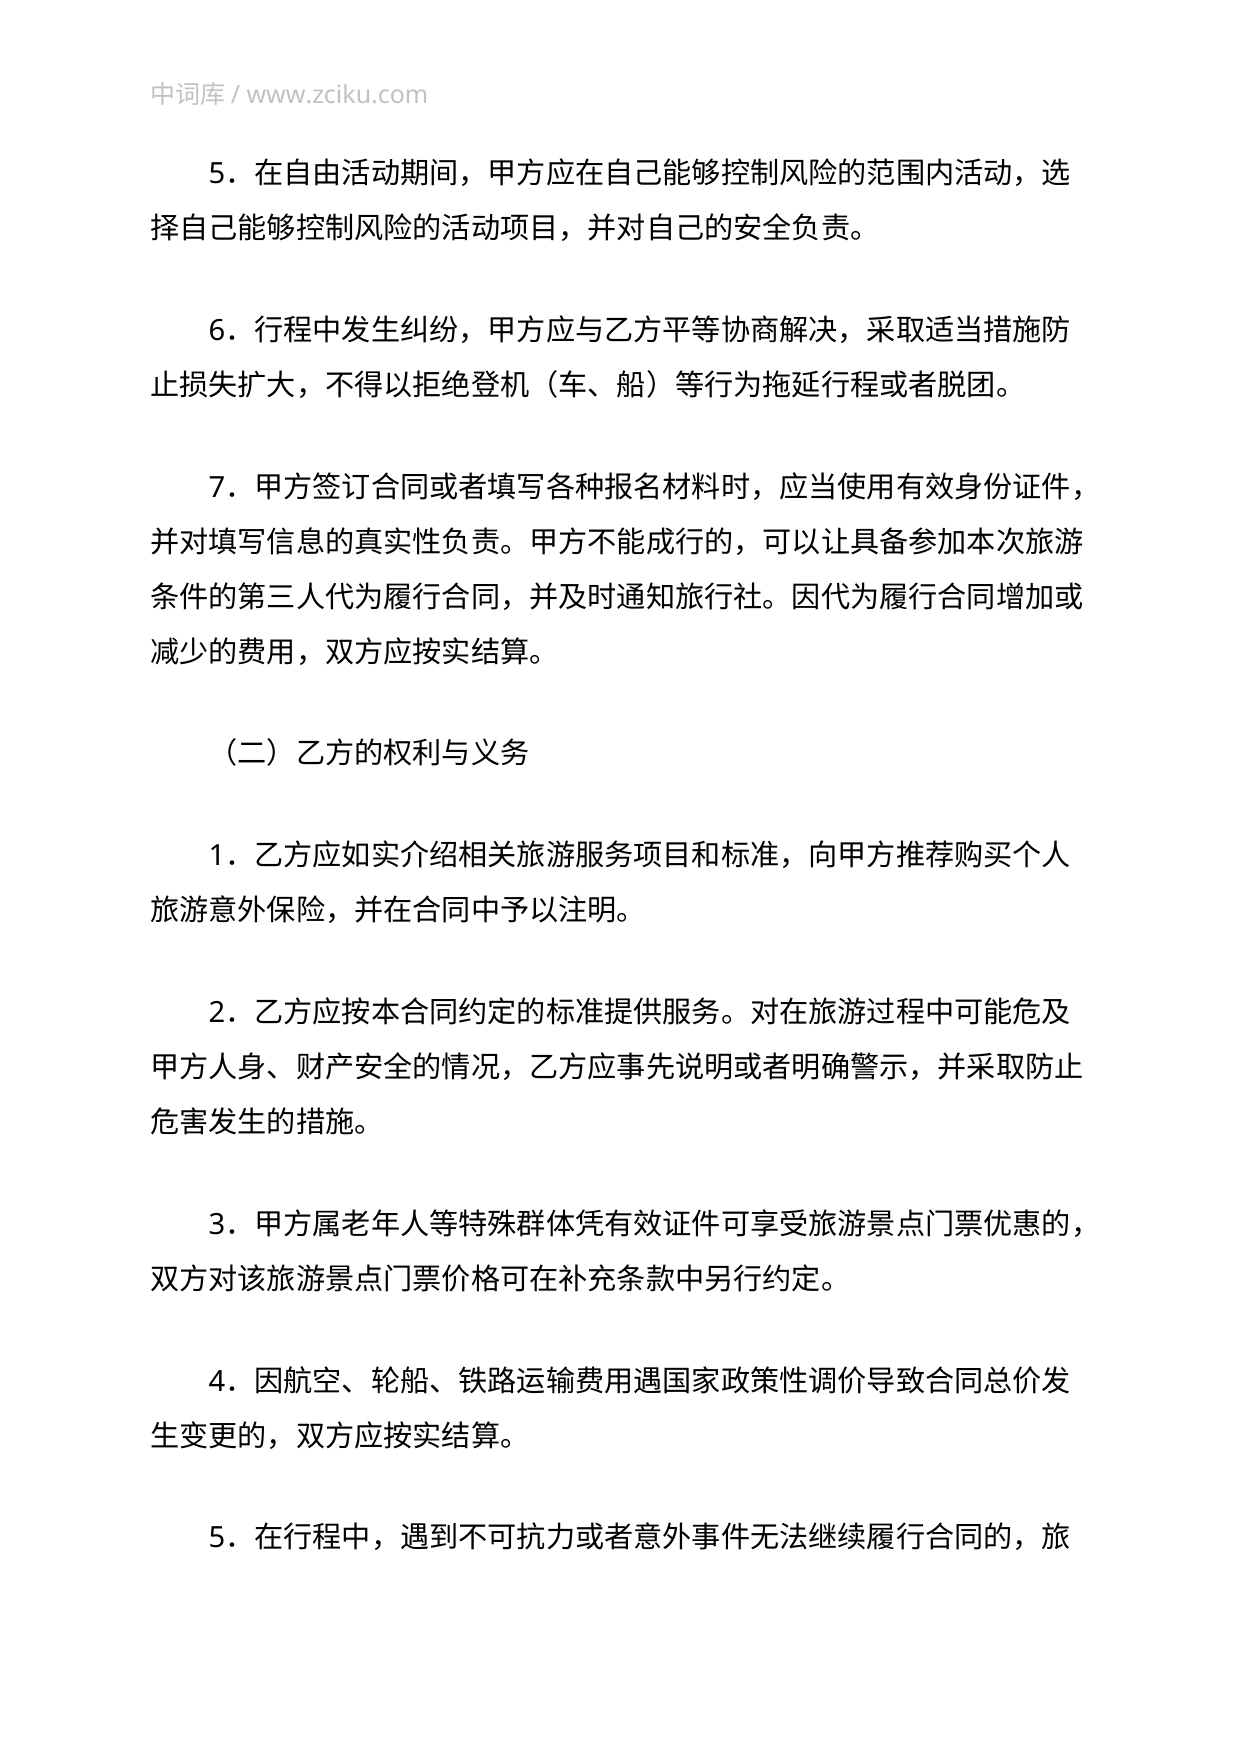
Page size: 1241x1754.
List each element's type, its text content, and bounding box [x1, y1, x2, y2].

text （二）乙方的权利与义务 [150, 730, 1090, 772]
text 1．乙方应如实介绍相关旅游服务项目和标准，向甲方推荐购买个人旅游意外保险，并在合同中予以注明。 [150, 832, 1090, 929]
text 3．甲方属老年人等特殊群体凭有效证件可享受旅游景点门票优惠的，双方对该旅游景点门票价格可在补充条款中另行约定。 [150, 1200, 1090, 1298]
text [150, 1514, 1090, 1556]
text 6．行程中发生纠纷，甲方应与乙方平等协商解决，采取适当措施防止损失扩大，不得以拒绝登机（车、船）等行为拖延行程或者脱团。 [150, 307, 1090, 404]
text 4．因航空、轮船、铁路运输费用遇国家政策性调价导致合同总价发生变更的，双方应按实结算。 [150, 1357, 1090, 1454]
text 7．甲方签订合同或者填写各种报名材料时，应当使用有效身份证件，并对填写信息的真实性负责。甲方不能成行的，可以让具备参加本次旅游条件的第三人代为履行合同，并及时通知旅行社。因代为履行合同增加或减少的费用，双方应按实结算。 [150, 463, 1090, 671]
text 2．乙方应按本合同约定的标准提供服务。对在旅游过程中可能危及甲方人身、财产安全的情况，乙方应事先说明或者明确警示，并采取防止危害发生的措施。 [150, 989, 1090, 1141]
text 5．在自由活动期间，甲方应在自己能够控制风险的范围内活动，选择自己能够控制风险的活动项目，并对自己的安全负责。 [150, 150, 1090, 247]
